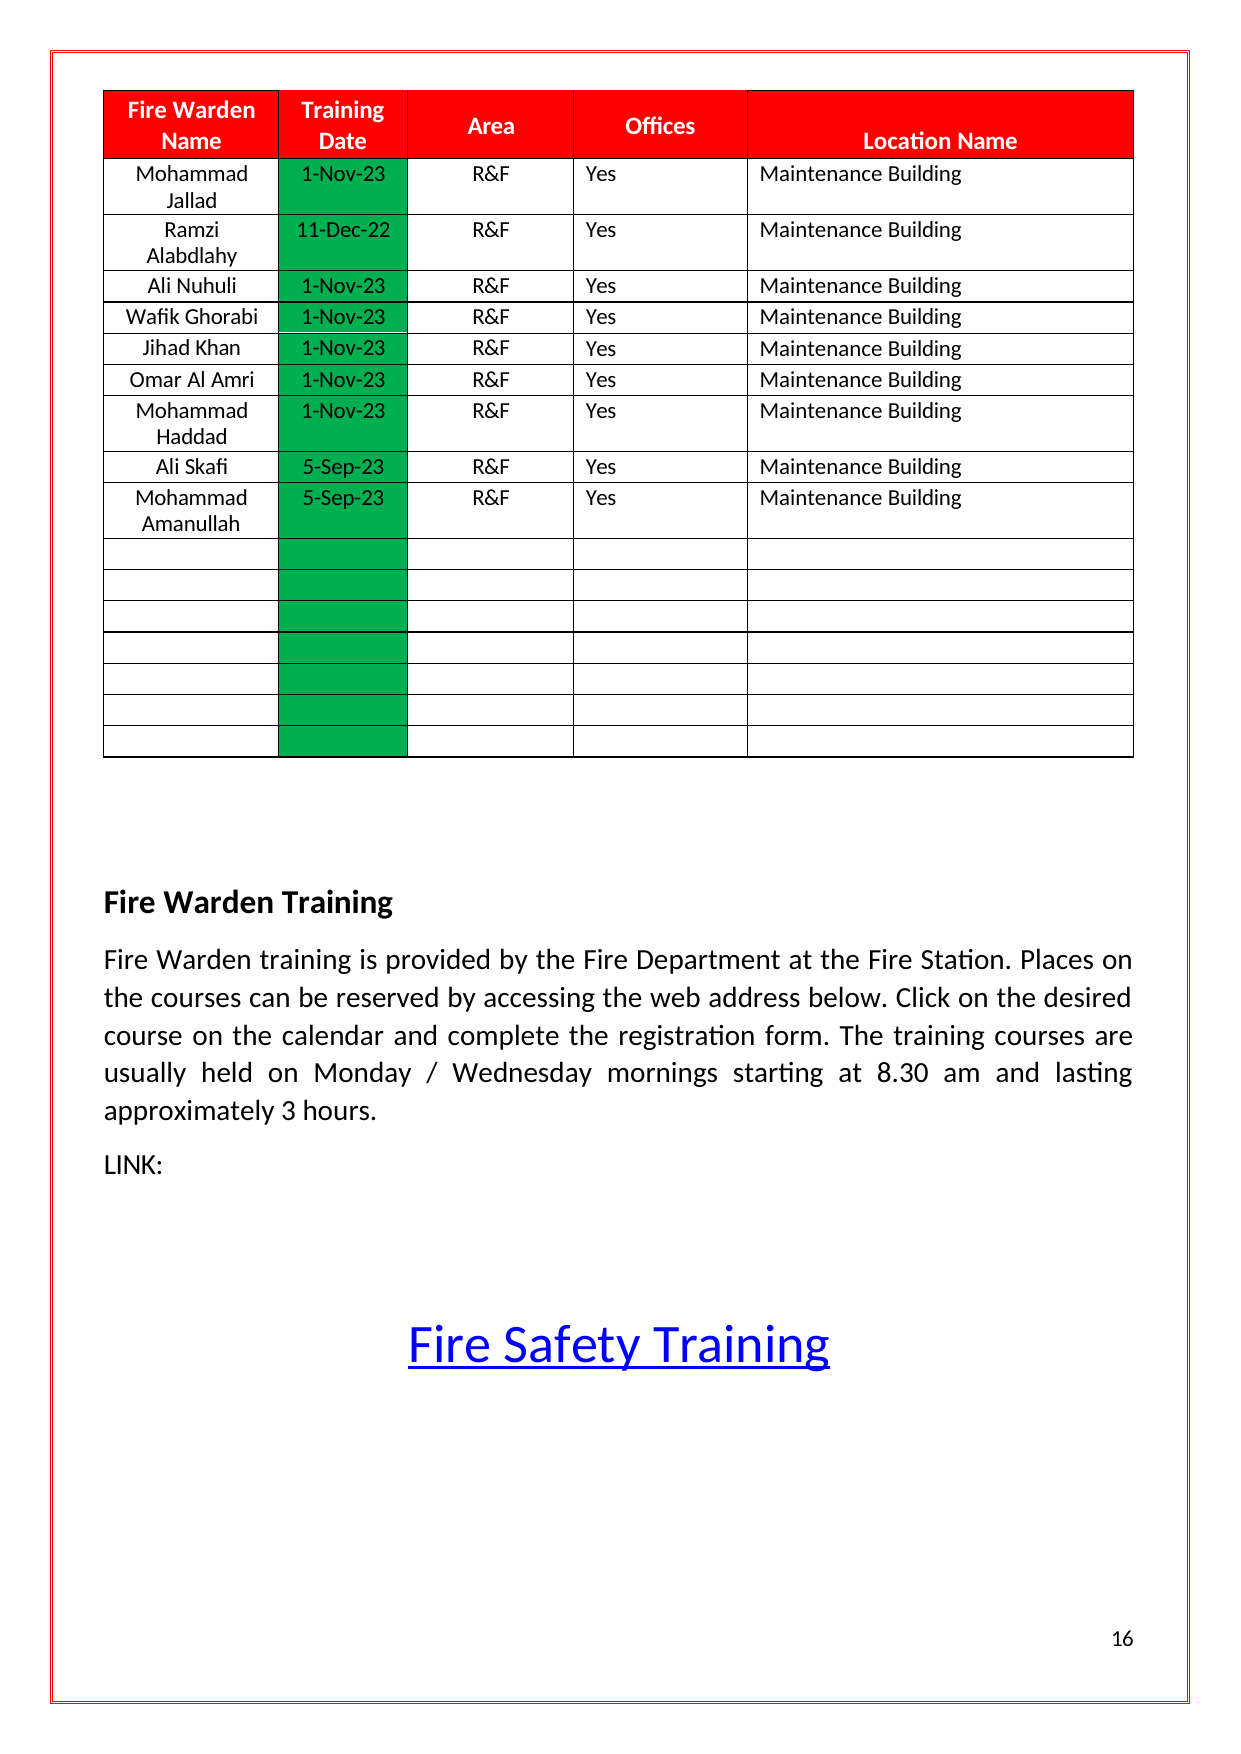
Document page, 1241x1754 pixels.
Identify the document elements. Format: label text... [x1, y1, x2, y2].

table_cell Yes [574, 271, 747, 301]
table_cell [574, 664, 747, 694]
table_cell [574, 695, 747, 725]
table_cell [104, 570, 278, 600]
subtitle Fire Warden Training [103, 881, 1157, 922]
table_cell Ramzi Alabdlahy [104, 215, 278, 270]
table_cell [279, 633, 407, 663]
table_cell R&F [408, 452, 573, 482]
table_cell Mohammad Amanullah [104, 483, 278, 538]
table_cell [574, 601, 747, 631]
text LINK: [103, 1146, 1157, 1181]
table_cell Maintenance Building [748, 452, 1133, 482]
table_cell [574, 633, 747, 663]
table_cell [104, 633, 278, 663]
table_cell [279, 726, 407, 756]
table_cell Maintenance Building [748, 365, 1133, 395]
table_header Location Name [748, 91, 1133, 158]
table_cell [748, 695, 1133, 725]
table_cell 1-Nov-23 [279, 271, 407, 301]
table_cell R&F [408, 303, 573, 332]
table_cell [104, 601, 278, 631]
table_cell [408, 601, 573, 631]
table_cell R&F [408, 159, 573, 214]
table_cell Maintenance Building [748, 303, 1133, 332]
text Fire Warden training is provided by the Fire Department at the Fire Station. Places on the courses can be reserved by accessing the web address below. Click on the desired course on the calendar and complete the registration form. The training courses are usually held on Monday / Wednesday mornings starting at 8.30 am and lasting approximately 3 hours. [103, 941, 1134, 1128]
table_cell [748, 633, 1133, 663]
table_cell [574, 570, 747, 600]
table_cell R&F [408, 271, 573, 301]
table_cell 1-Nov-23 [279, 396, 407, 451]
table_cell [408, 664, 573, 694]
table_cell 1-Nov-23 [279, 365, 407, 395]
table_cell [279, 695, 407, 725]
table_header Fire Warden Name [104, 91, 278, 158]
table_cell 1-Nov-23 [279, 159, 407, 214]
table_cell Yes [574, 396, 747, 451]
table_cell Maintenance Building [748, 483, 1133, 538]
table_cell R&F [408, 396, 573, 451]
table_cell 5-Sep-23 [279, 483, 407, 538]
table_cell [104, 726, 278, 756]
table_cell 1-Nov-23 [279, 303, 407, 332]
table_cell [574, 539, 747, 569]
table_cell [748, 601, 1133, 631]
table_cell [104, 539, 278, 569]
table_cell [748, 539, 1133, 569]
table_cell Jihad Khan [104, 334, 278, 364]
table_cell Ali Nuhuli [104, 271, 278, 301]
table_cell [279, 539, 407, 569]
table_cell Omar Al Amri [104, 365, 278, 395]
table_cell Maintenance Building [748, 271, 1133, 301]
table_cell R&F [408, 215, 573, 270]
table_cell Yes [574, 215, 747, 270]
table_cell R&F [408, 365, 573, 395]
table_cell [408, 726, 573, 756]
table_cell Maintenance Building [748, 159, 1133, 214]
table_cell Maintenance Building [748, 334, 1133, 364]
table_cell Maintenance Building [748, 215, 1133, 270]
table_cell Yes [574, 452, 747, 482]
table_cell [279, 664, 407, 694]
table_cell [408, 570, 573, 600]
table_cell Wafik Ghorabi [104, 303, 278, 332]
text Fire Safety Training [94, 1310, 1144, 1376]
table_cell [279, 601, 407, 631]
table_cell [408, 695, 573, 725]
table_cell 5-Sep-23 [279, 452, 407, 482]
table_cell [104, 695, 278, 725]
table_cell Yes [574, 483, 747, 538]
table_cell Mohammad Jallad [104, 159, 278, 214]
table_cell [408, 633, 573, 663]
table_cell Yes [574, 365, 747, 395]
table_cell R&F [408, 483, 573, 538]
table_cell [748, 570, 1133, 600]
table_cell [279, 570, 407, 600]
table_cell R&F [408, 334, 573, 364]
table_cell Yes [574, 159, 747, 214]
table_cell Mohammad Haddad [104, 396, 278, 451]
table_header Training Date [279, 90, 407, 158]
table_cell Maintenance Building [748, 396, 1133, 451]
table_cell 1-Nov-23 [279, 334, 407, 364]
table_cell Yes [574, 303, 747, 332]
table_cell Yes [574, 334, 747, 364]
table_header Area [408, 90, 573, 158]
table_cell [748, 726, 1133, 756]
table_cell 11-Dec-22 [279, 215, 407, 270]
table_cell Ali Skafi [104, 452, 278, 482]
table_cell [104, 664, 278, 694]
table_header Offices [574, 90, 747, 158]
table_cell [408, 539, 573, 569]
table_cell [748, 664, 1133, 694]
table_cell [574, 726, 747, 756]
